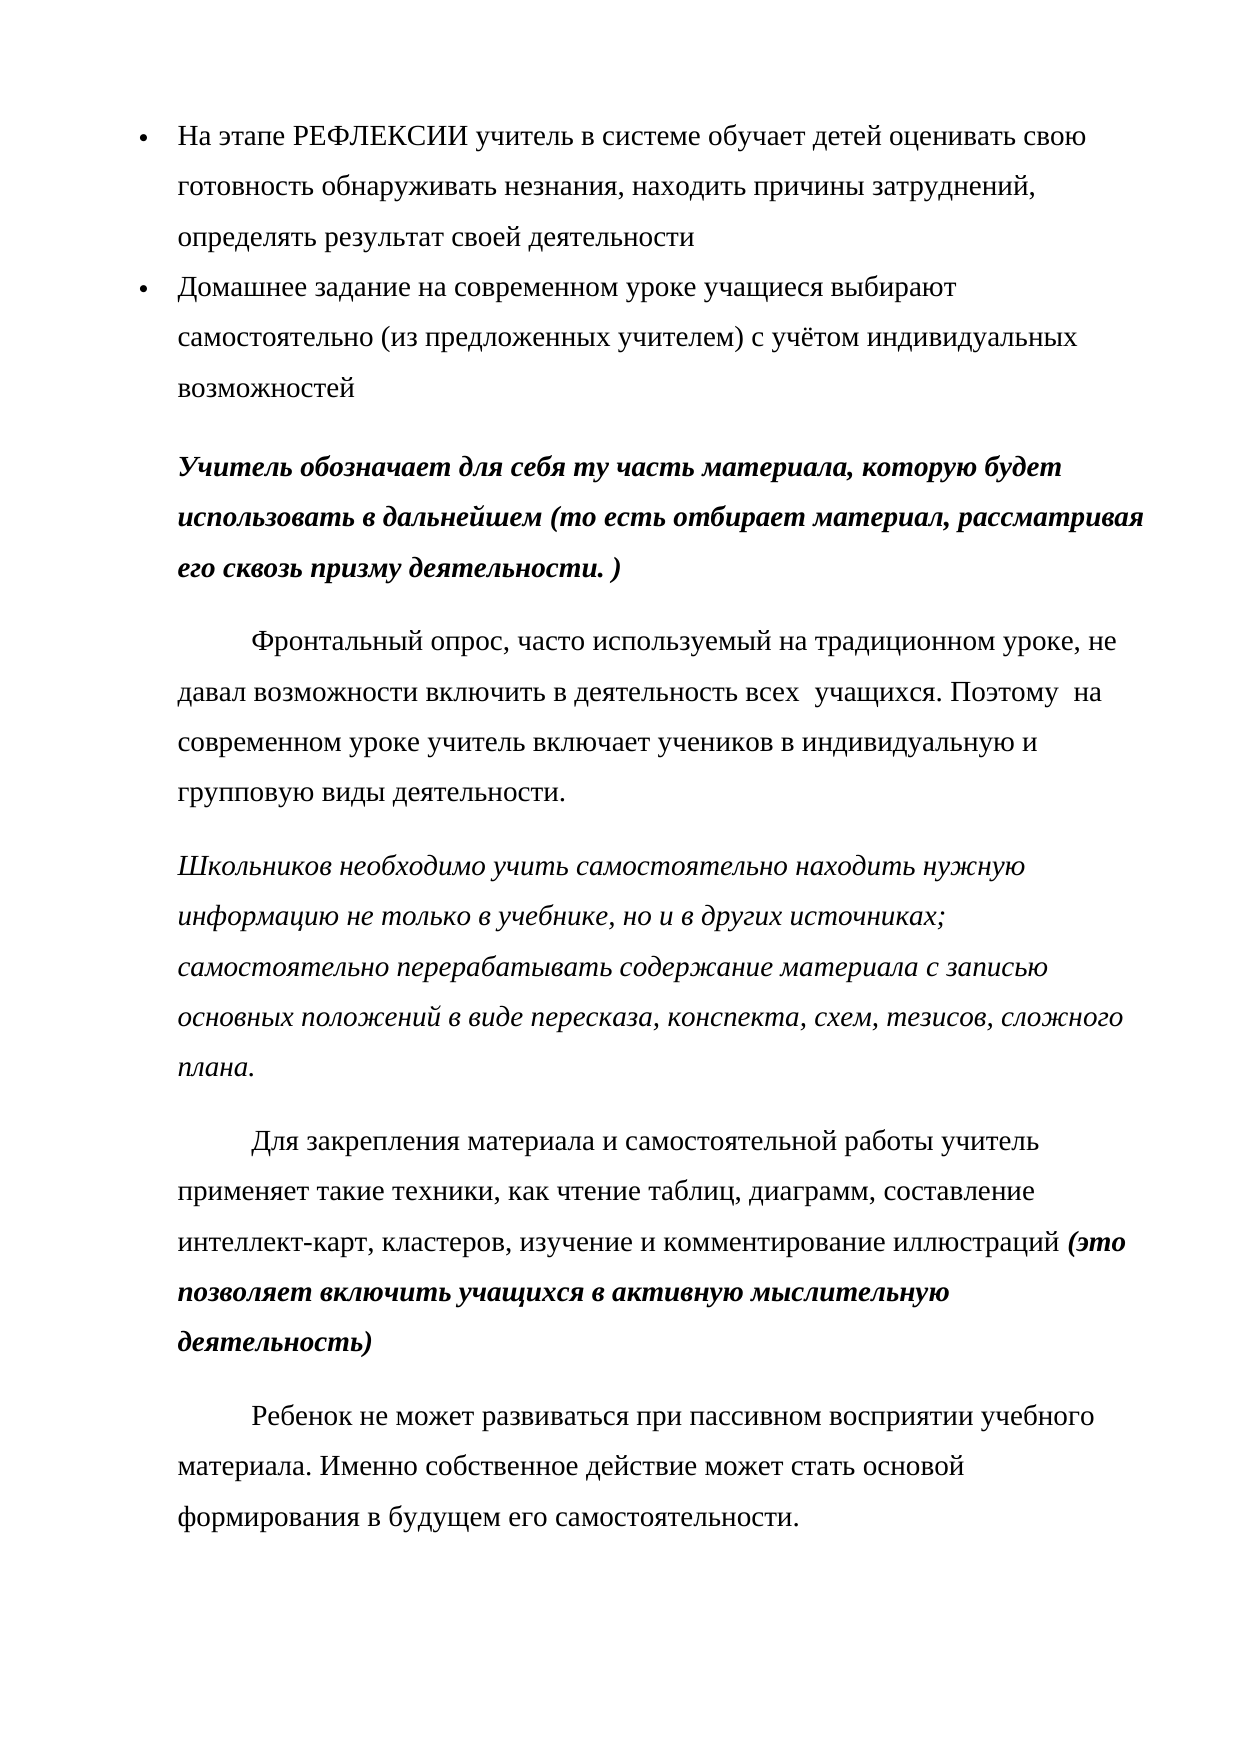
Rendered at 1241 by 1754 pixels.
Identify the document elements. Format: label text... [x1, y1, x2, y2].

text Фронтальный опрос, часто используемый на традиционном уроке, не давал возможности включить в деятельность всех учащихся. Поэтому на современном уроке учитель включает учеников в индивидуальную и групповую виды деятельности. [177, 623, 1152, 808]
text Школьников необходимо учить самостоятельно находить нужную информацию не только в учебнике, но и в других источниках; самостоятельно перерабатывать содержание материала с записью основных положений в виде пересказа, конспекта, схем, тезисов, сложного плана. [177, 848, 1152, 1083]
text Для закрепления материала и самостоятельной работы учитель применяет такие техники, как чтение таблиц, диаграмм, составление интеллект-карт, кластеров, изучение и комментирование иллюстраций (это позволяет включить учащихся в активную мыслительную деятельность) [177, 1123, 1152, 1358]
list Домашнее задание на современном уроке учащиеся выбирают самостоятельно (из предложенных учителем) с учётом индивидуальных возможностей [140, 269, 1152, 403]
text Учитель обозначает для себя ту часть материала, которую будет использовать в дальнейшем (то есть отбирает материал, рассматривая его сквозь призму деятельности. ) [177, 449, 1152, 583]
text Ребенок не может развиваться при пассивном восприятии учебного материала. Именно собственное действие может стать основой формирования в будущем его самостоятельности. [177, 1398, 1152, 1532]
list На этапе РЕФЛЕКСИИ учитель в системе обучает детей оценивать свою готовность обнаруживать незнания, находить причины затруднений, определять результат своей деятельности [140, 118, 1152, 252]
